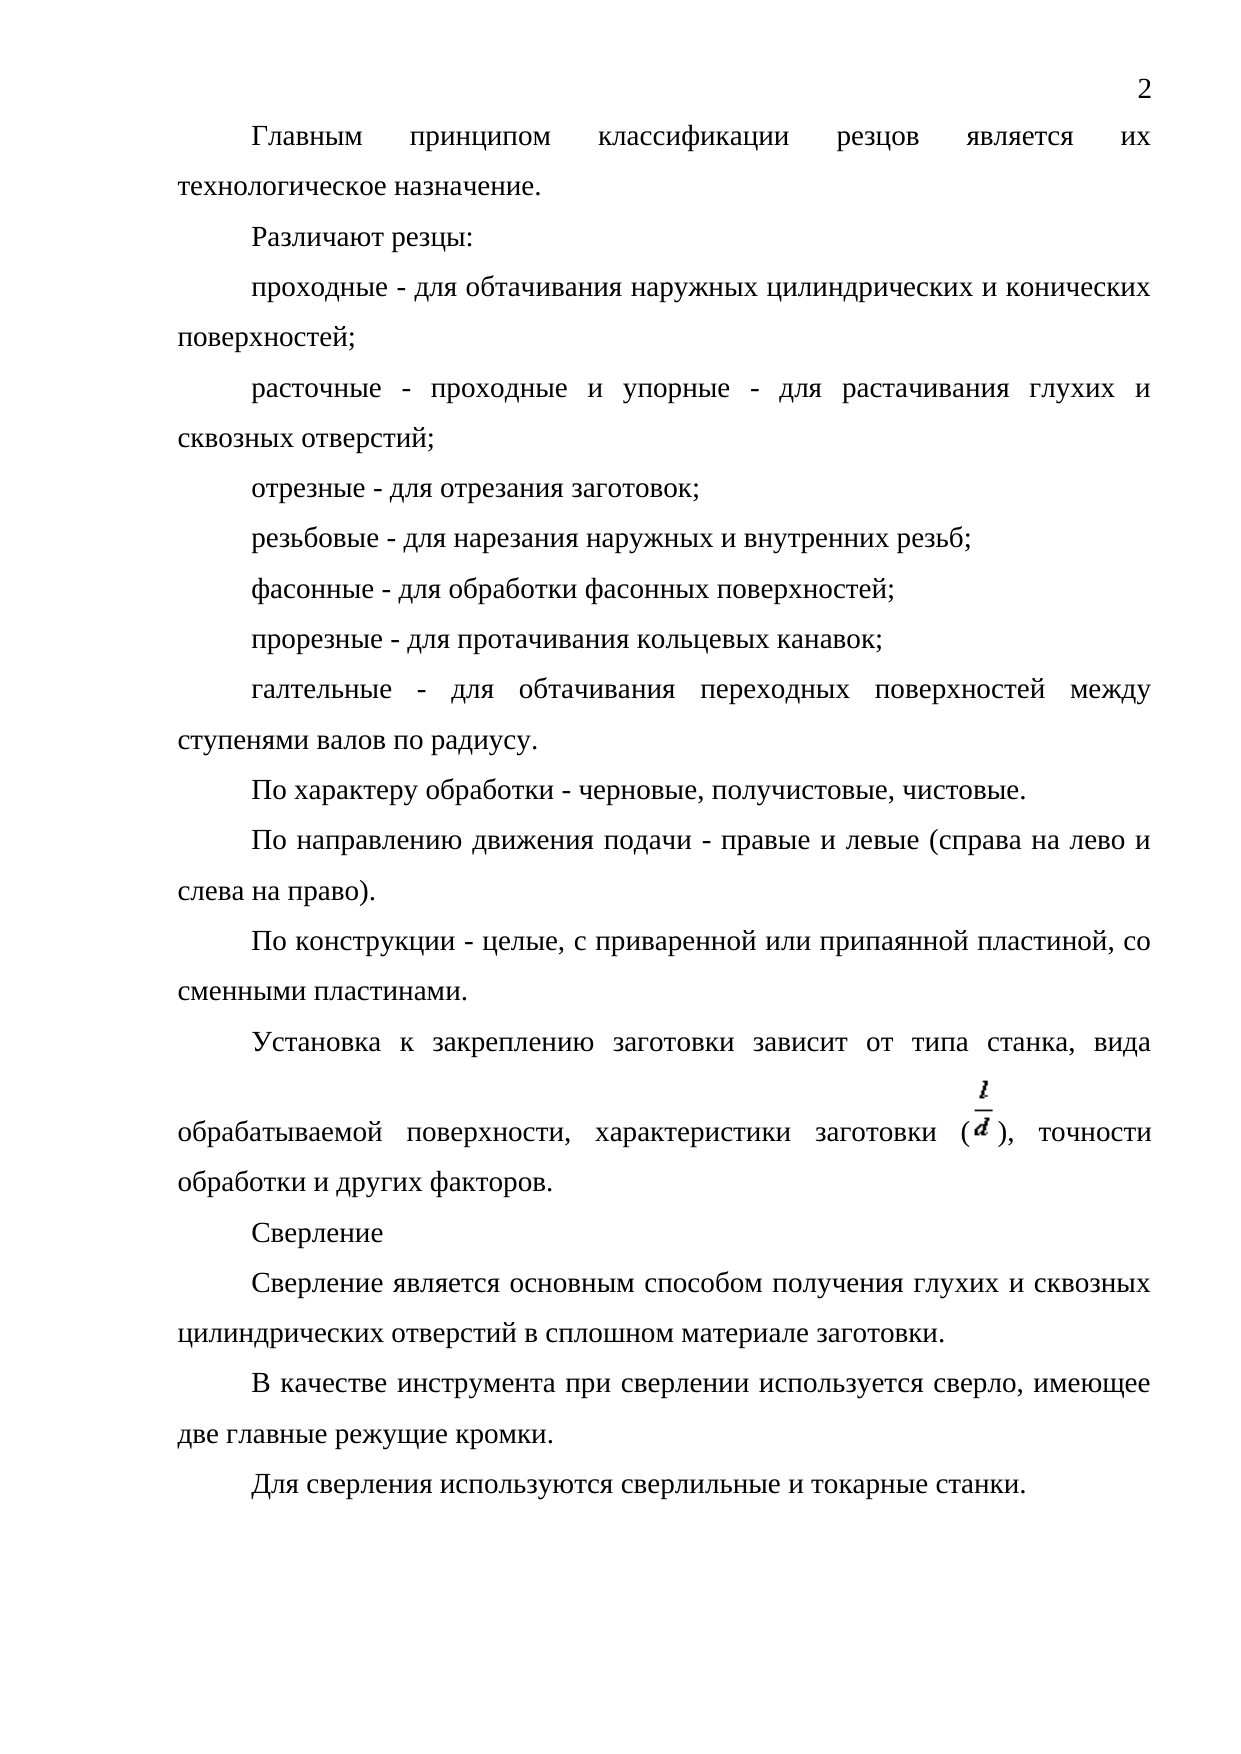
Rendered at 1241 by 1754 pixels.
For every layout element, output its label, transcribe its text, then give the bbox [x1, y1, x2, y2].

text Сверление [177, 1215, 1152, 1248]
text По конструкции - целые, с приваренной или припаянной пластиной, со сменными пластинами. [177, 923, 1152, 1007]
text прорезные - для протачивания кольцевых канавок; [177, 621, 1152, 655]
text Сверление является основным способом получения глухих и сквозных цилиндрических отверстий в сплошном материале заготовки. [177, 1265, 1152, 1349]
text В качестве инструмента при сверлении используется сверло, имеющее две главные режущие кромки. [177, 1366, 1152, 1449]
text галтельные - для обтачивания переходных поверхностей между ступенями валов по радиусу. [177, 672, 1152, 755]
text расточные - проходные и упорные - для растачивания глухих и сквозных отверстий; [177, 370, 1152, 453]
picture [970, 1073, 998, 1142]
text фасонные - для обработки фасонных поверхностей; [177, 571, 1152, 604]
text Различают резцы: [177, 219, 1152, 252]
text Главным принципом классификации резцов является их технологическое назначение. [177, 118, 1152, 202]
text Для сверления используются сверлильные и токарные станки. [177, 1466, 1152, 1500]
text По характеру обработки - черновые, получистовые, чистовые. [177, 772, 1152, 806]
text Установка к закреплению заготовки зависит от типа станка, вида обрабатываемой поверхности, характеристики заготовки (), точности обработки и других факторов. [177, 1024, 1152, 1198]
text отрезные - для отрезания заготовок; [177, 470, 1152, 504]
text резьбовые - для нарезания наружных и внутренних резьб; [177, 521, 1152, 554]
text По направлению движения подачи - правые и левые (справа на лево и слева на право). [177, 822, 1152, 906]
text проходные - для обтачивания наружных цилиндрических и конических поверхностей; [177, 269, 1152, 353]
